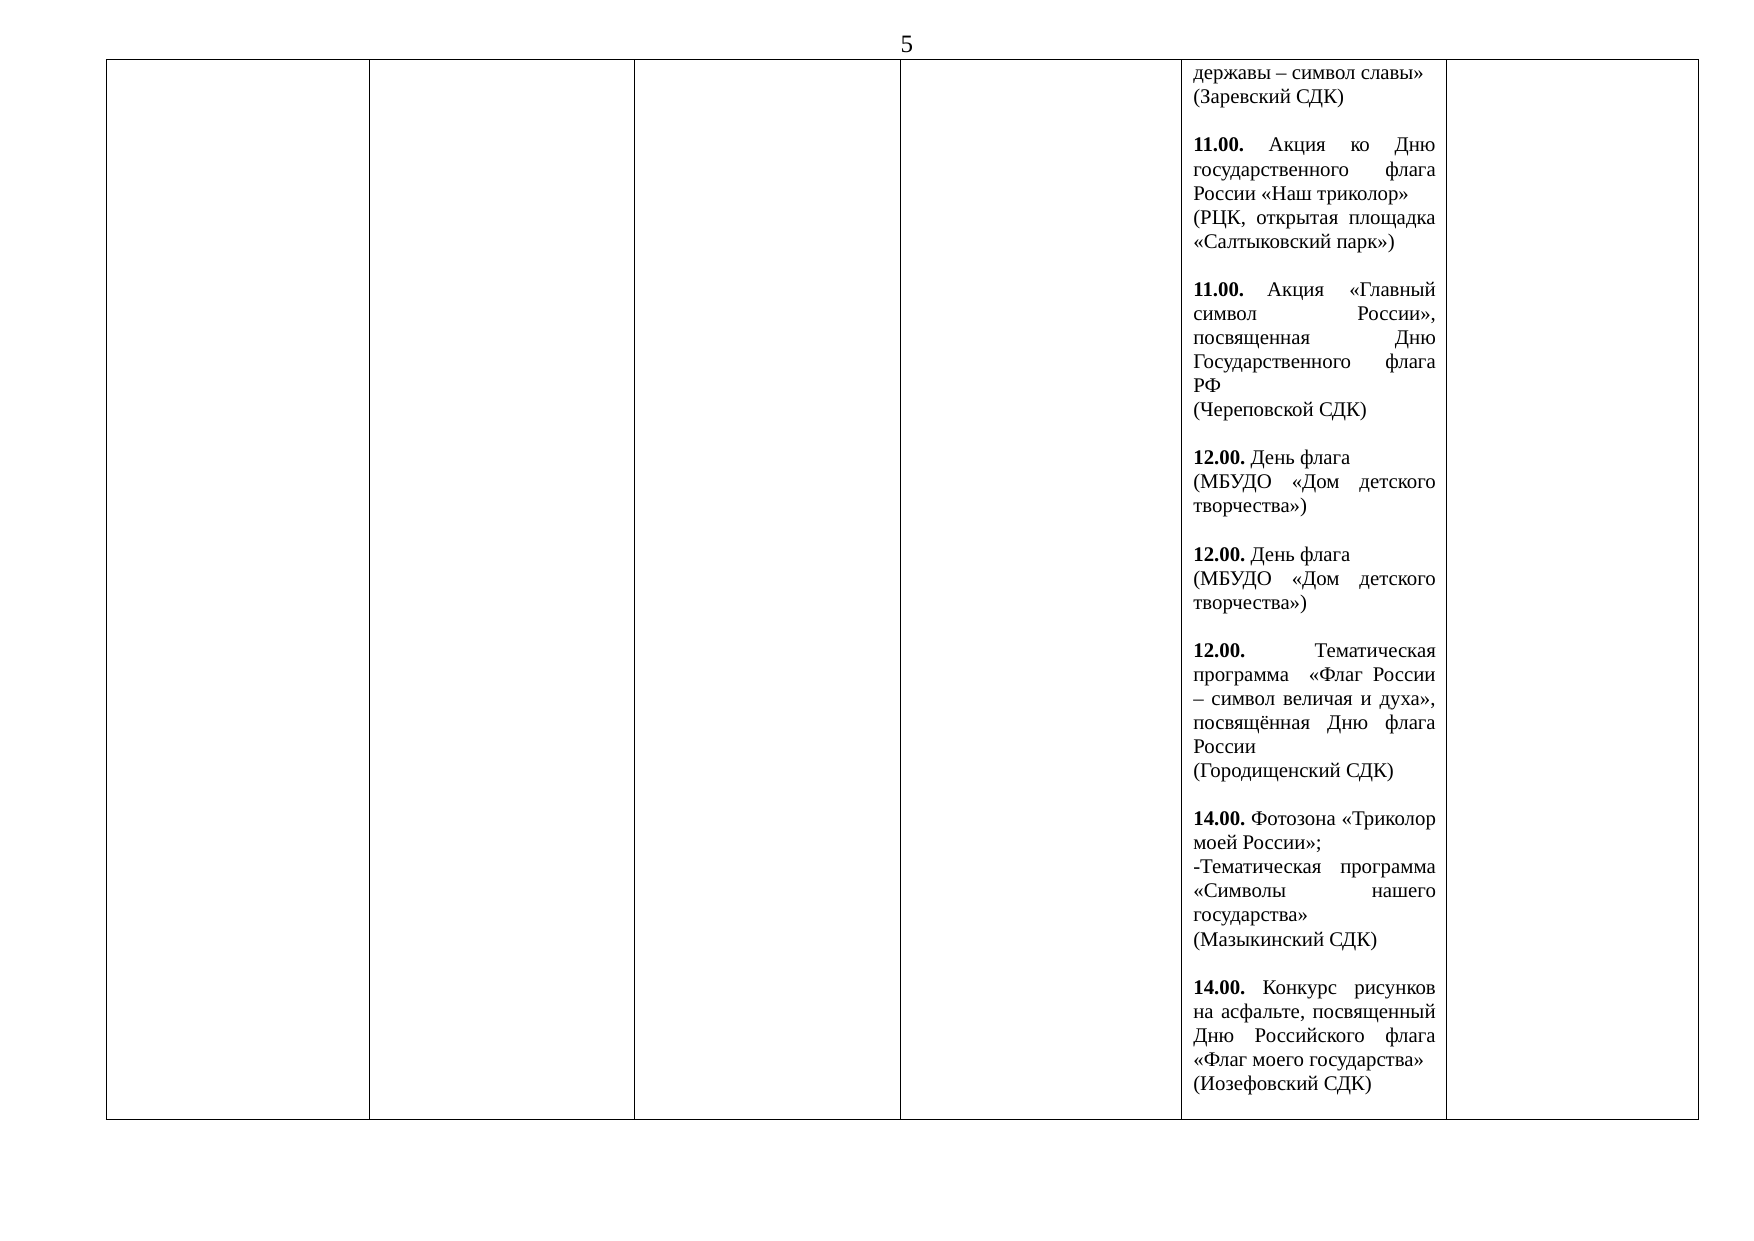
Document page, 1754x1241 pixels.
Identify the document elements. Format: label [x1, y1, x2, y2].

table_cell [635, 60, 900, 1119]
table_cell [901, 60, 1181, 1119]
table_cell [1447, 60, 1698, 1119]
table_cell [107, 60, 369, 1119]
table_cell [1182, 60, 1446, 1119]
table_cell [370, 60, 634, 1119]
